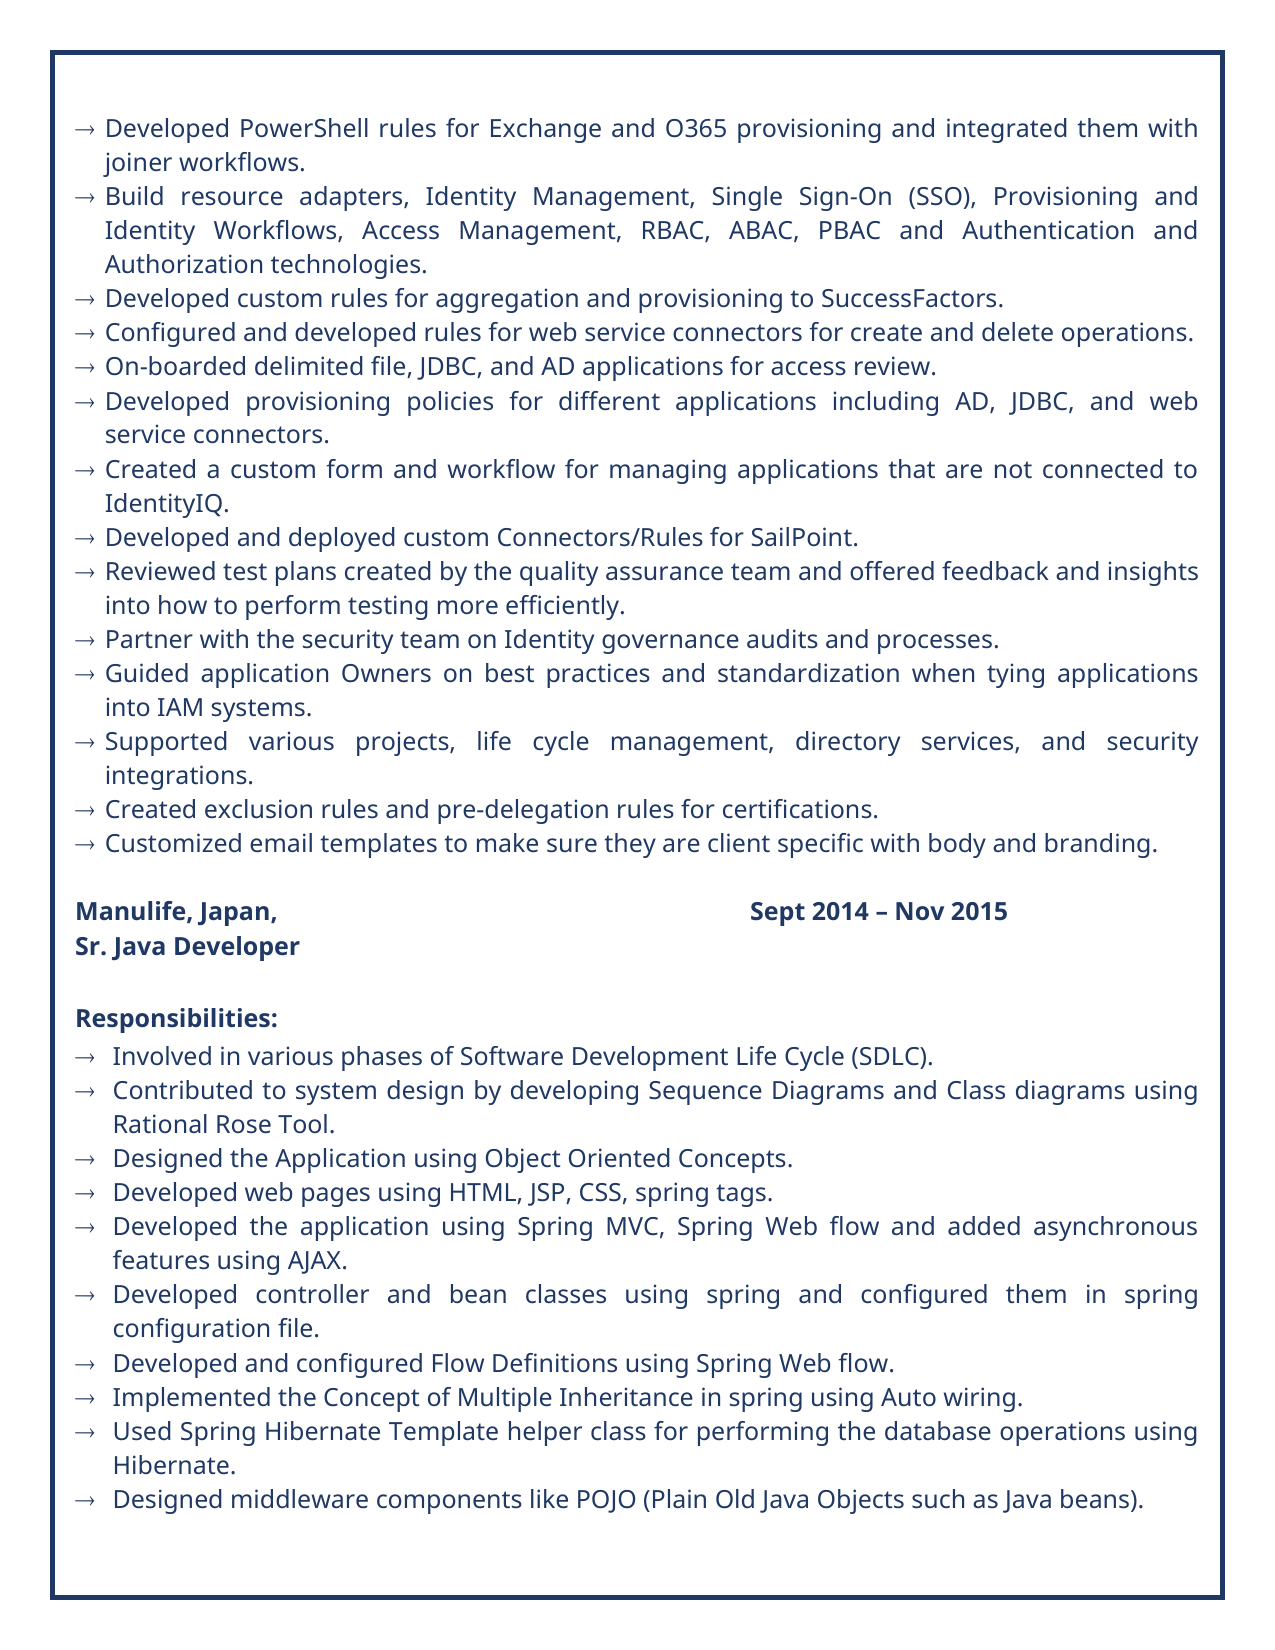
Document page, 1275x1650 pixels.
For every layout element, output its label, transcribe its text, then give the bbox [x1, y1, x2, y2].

list Developed the application using Spring MVC, Spring Web flow and added asynchronous features using AJAX. [75, 1209, 1200, 1277]
list Developed PowerShell rules for Exchange and O365 provisioning and integrated them with joiner workflows. [75, 111, 1200, 179]
list Developed web pages using HTML, JSP, CSS, spring tags. [75, 1175, 1200, 1209]
subtitle Responsibilities: [75, 1000, 1200, 1034]
text Sr. Java Developer [55, 928, 1219, 962]
list Customized email templates to make sure they are client specific with body and branding. [75, 826, 1200, 860]
list Configured and developed rules for web service connectors for create and delete operations. [75, 315, 1200, 349]
list Implemented the Concept of Multiple Inheritance in spring using Auto wiring. [75, 1379, 1200, 1413]
list Developed provisioning policies for different applications including AD, JDBC, and web service connectors. [75, 383, 1200, 451]
list Involved in various phases of Software Development Life Cycle (SDLC). [75, 1039, 1200, 1073]
list Developed and configured Flow Definitions using Spring Web flow. [75, 1345, 1200, 1379]
list Guided application Owners on best practices and standardization when tying applications into IAM systems. [75, 656, 1200, 724]
list Used Spring Hibernate Template helper class for performing the database operations using Hibernate. [75, 1413, 1200, 1481]
list Contributed to system design by developing Sequence Diagrams and Class diagrams using Rational Rose Tool. [75, 1073, 1200, 1141]
list Developed custom rules for aggregation and provisioning to SuccessFactors. [75, 281, 1200, 315]
text Manulife, Japan, Sept 2014 – Nov 2015 [75, 894, 1200, 928]
list Designed the Application using Object Oriented Concepts. [75, 1141, 1200, 1175]
list Designed middleware components like POJO (Plain Old Java Objects such as Java beans). [75, 1481, 1200, 1516]
list Developed and deployed custom Connectors/Rules for SailPoint. [75, 519, 1200, 553]
list Created a custom form and workflow for managing applications that are not connected to IdentityIQ. [75, 451, 1200, 519]
list Created exclusion rules and pre-delegation rules for certifications. [75, 792, 1200, 826]
list Developed controller and bean classes using spring and configured them in spring configuration file. [75, 1277, 1200, 1345]
list Build resource adapters, Identity Management, Single Sign-On (SSO), Provisioning and Identity Workflows, Access Management, RBAC, ABAC, PBAC and Authentication and Authorization technologies. [75, 179, 1200, 281]
list On-boarded delimited file, JDBC, and AD applications for access review. [75, 349, 1200, 383]
list Partner with the security team on Identity governance audits and processes. [75, 622, 1200, 656]
list Supported various projects, life cycle management, directory services, and security integrations. [75, 724, 1200, 792]
list Reviewed test plans created by the quality assurance team and offered feedback and insights into how to perform testing more efficiently. [75, 553, 1200, 622]
